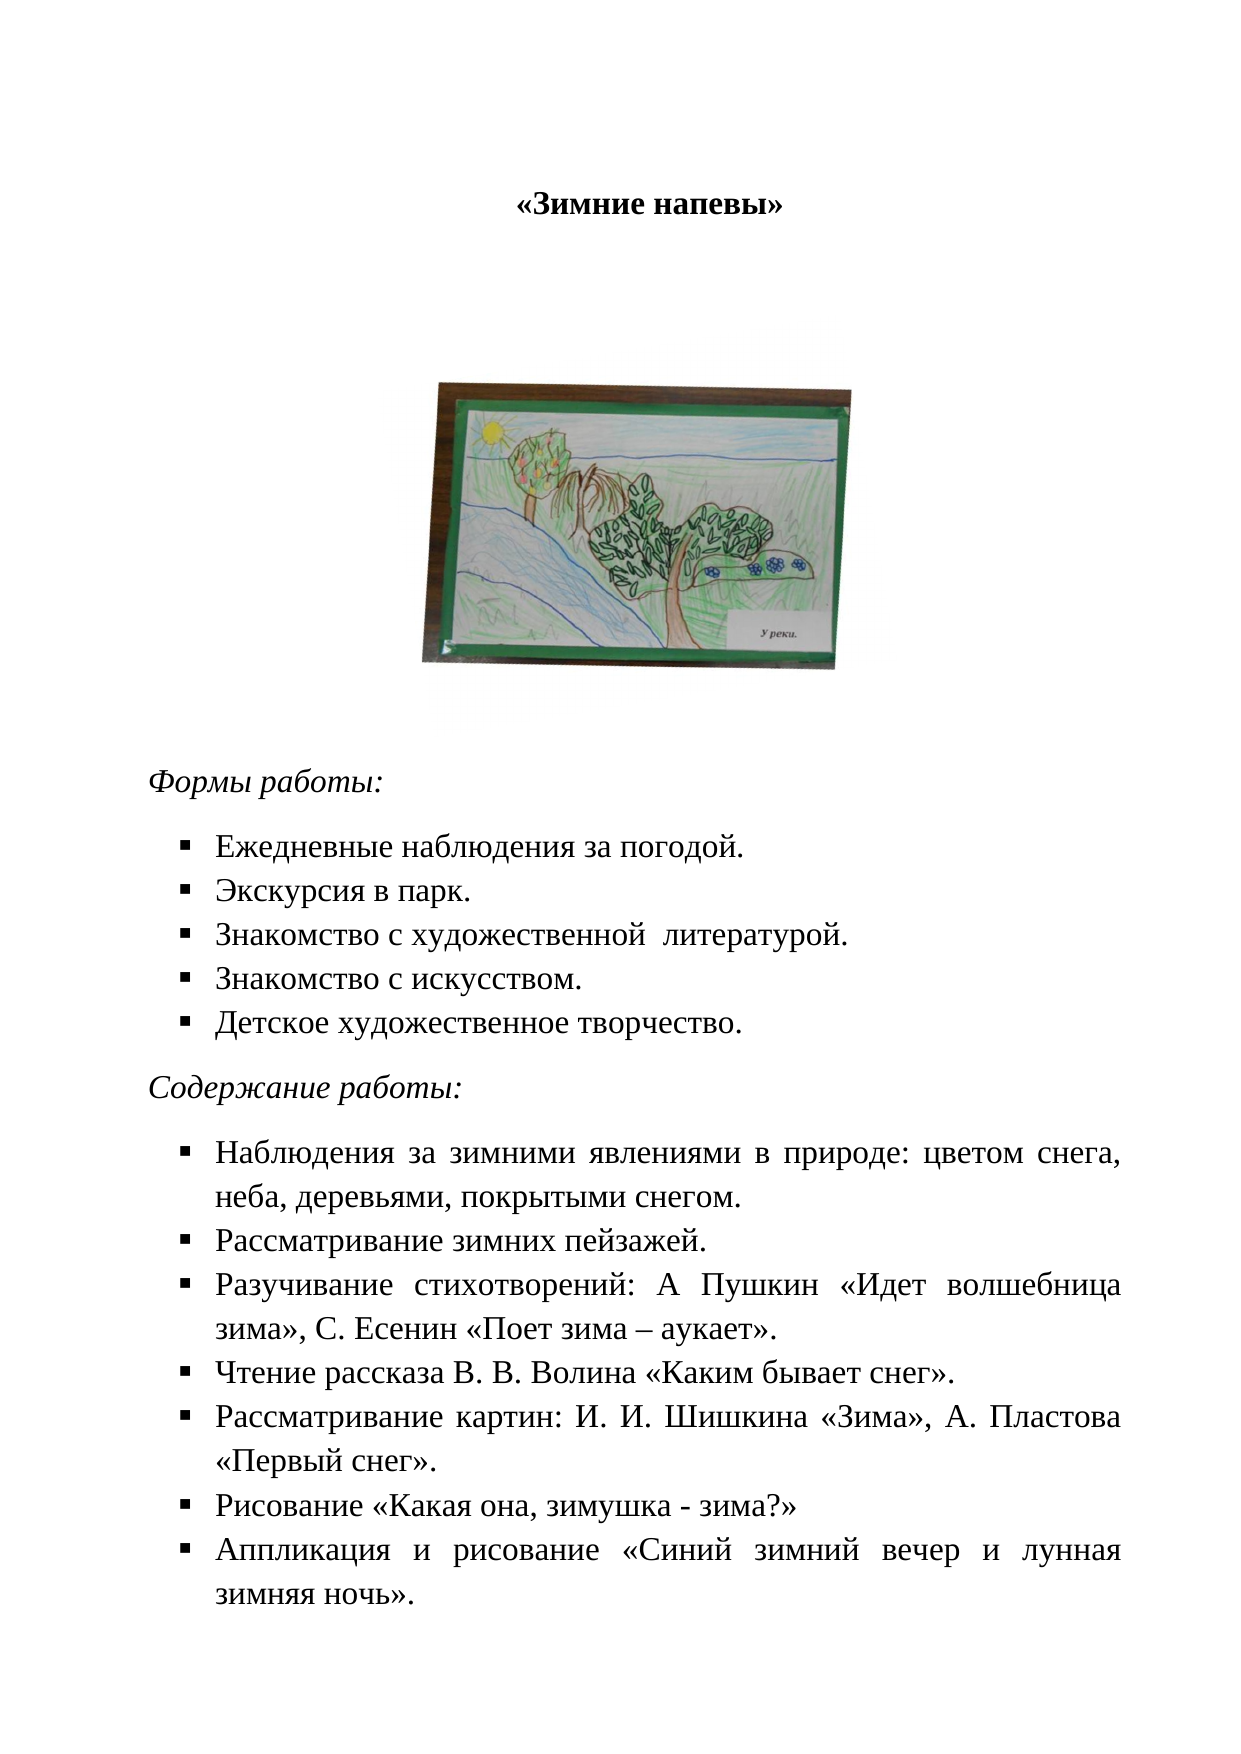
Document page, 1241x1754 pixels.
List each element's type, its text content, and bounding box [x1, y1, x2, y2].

list Разучивание стихотворений: А Пушкин «Идет волшебница зима», С. Есенин «Поет зима – аукает». [177, 1264, 1122, 1347]
text Содержание работы: [118, 1067, 1122, 1106]
list Экскурсия в парк. [177, 870, 1122, 909]
text Формы работы: [118, 761, 1122, 800]
list Аппликация и рисование «Синий зимний вечер и лунная зимняя ночь». [177, 1529, 1122, 1611]
picture [377, 315, 896, 736]
list Рассматривание зимних пейзажей. [177, 1220, 1122, 1259]
list Знакомство с художественной литературой. [177, 914, 1122, 953]
list Наблюдения за зимними явлениями в природе: цветом снега, неба, деревьями, покрытыми снегом. [177, 1132, 1122, 1215]
list Чтение рассказа В. В. Волина «Каким бывает снег». [177, 1353, 1122, 1391]
text «Зимние напевы» [177, 183, 1122, 221]
list Знакомство с искусством. [177, 958, 1122, 997]
list Ежедневные наблюдения за погодой. [177, 826, 1122, 864]
list Рассматривание картин: И. И. Шишкина «Зима», А. Пластова «Первый снег». [177, 1397, 1122, 1479]
list Детское художественное творчество. [177, 1002, 1122, 1041]
list Рисование «Какая она, зимушка - зима?» [177, 1485, 1122, 1523]
